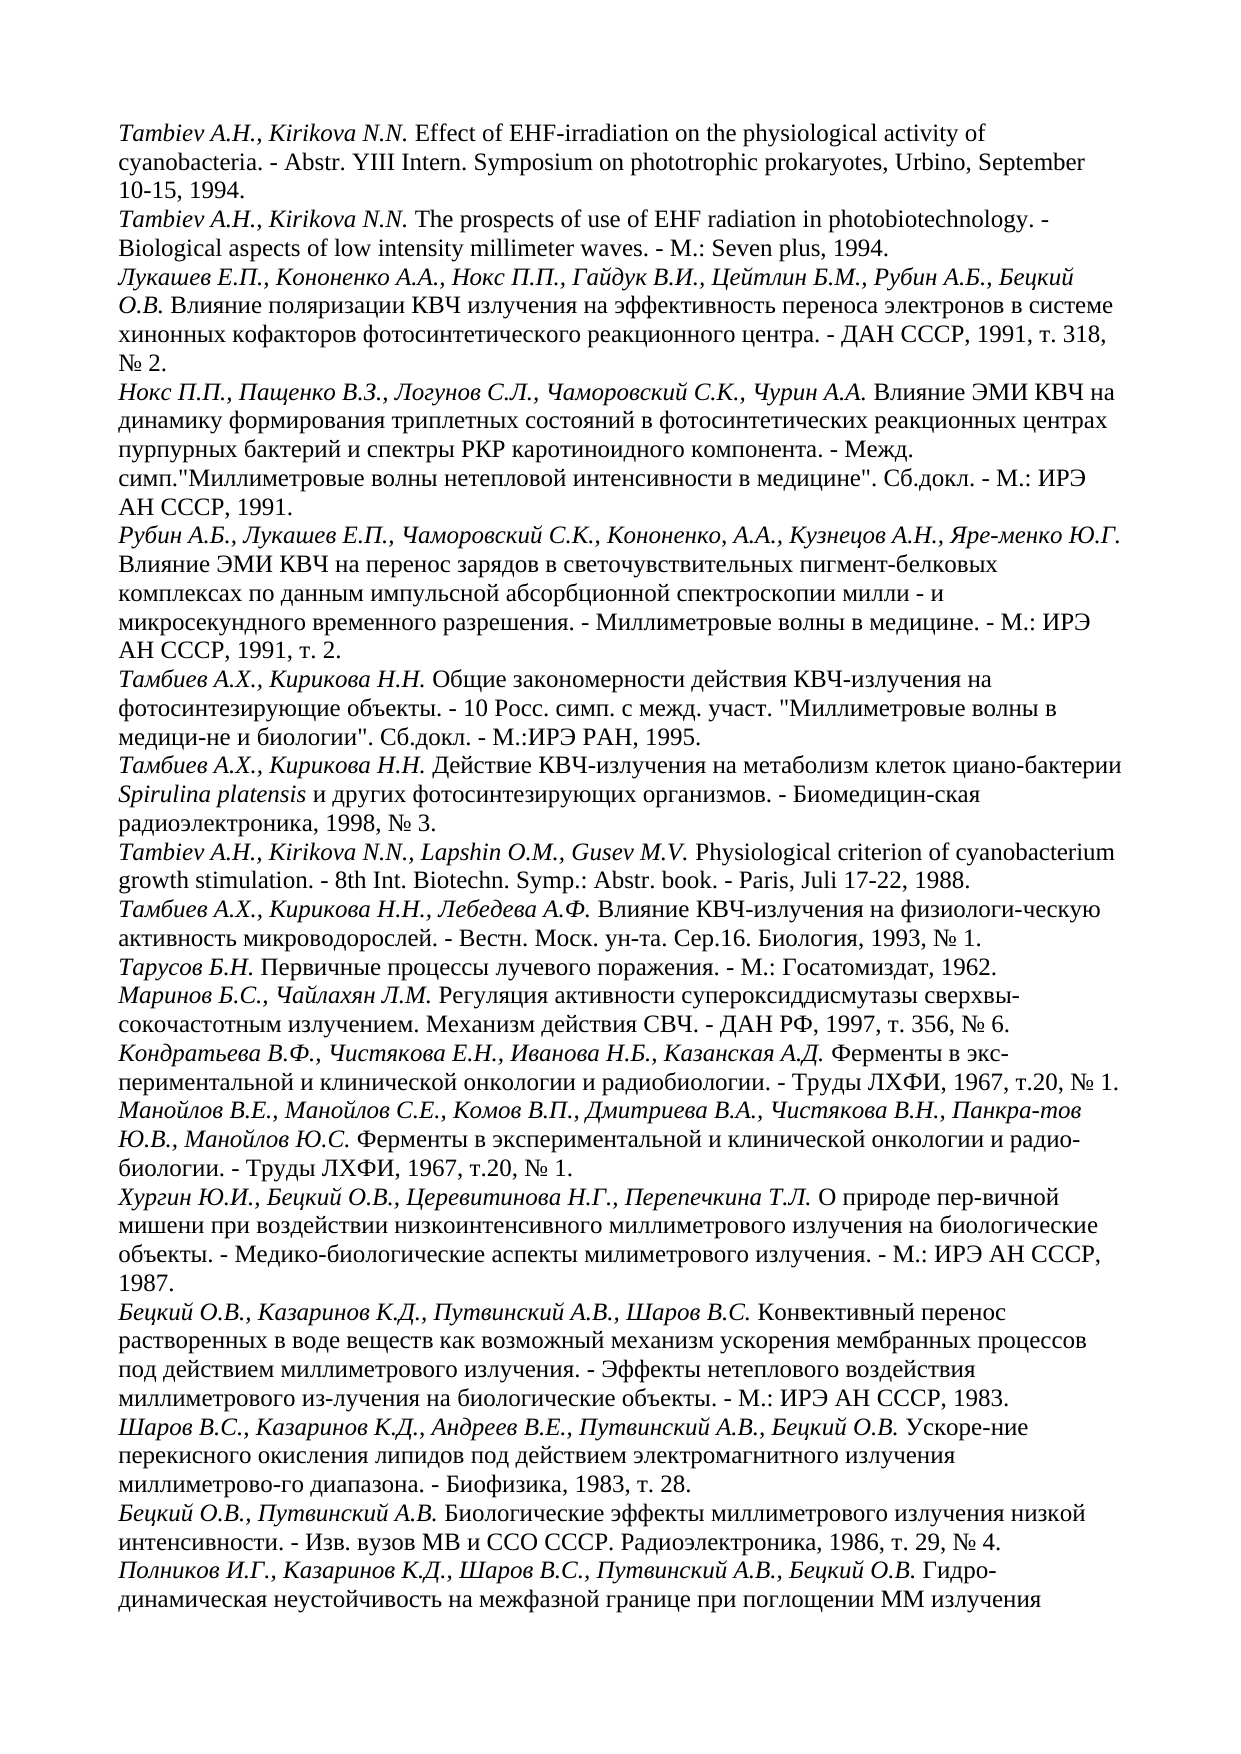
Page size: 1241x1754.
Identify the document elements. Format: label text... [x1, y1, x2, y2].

text Рубин А.Б., Лукашев Е.П., Чаморовский С.К., Кононенко, А.А., Кузнецов А.Н., Яре-менко Ю.Г. Влияние ЭМИ КВЧ на перенос зарядов в светочувствительных пигмент-белковых комплексах по данным импульсной абсорбционной спектроскопии милли - и микросекундного временного разрешения. - Миллиметровые волны в медицине. - М.: ИРЭ АН СССР, 1991, т. 2. [118, 521, 1122, 664]
text Бецкий О.В., Казаринов К.Д., Путвинский А.В., Шаров В.С. Конвективный перенос растворенных в воде веществ как возможный механизм ускорения мембранных процессов под действием миллиметрового излучения. - Эффекты нетеплового воздействия миллиметрового из-лучения на биологические объекты. - М.: ИРЭ АН СССР, 1983. [118, 1297, 1122, 1412]
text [118, 1556, 1122, 1613]
text Нокс П.П., Пащенко В.З., Логунов С.Л., Чаморовский С.К., Чурин А.А. Влияние ЭМИ КВЧ на динамику формирования триплетных состояний в фотосинтетических реакционных центрах пурпурных бактерий и спектры РКР каротиноидного компонента. - Межд. симп."Миллиметровые волны нетепловой интенсивности в медицине". Сб.докл. - М.: ИРЭ АН СССР, 1991. [118, 377, 1122, 521]
text Хургин Ю.И., Бецкий О.В., Церевитинова Н.Г., Перепечкина Т.Л. О природе пер-вичной мишени при воздействии низкоинтенсивного миллиметрового излучения на биологические объекты. - Медико-биологические аспекты милиметрового излучения. - М.: ИРЭ АН СССР, 1987. [118, 1182, 1122, 1297]
text Tambiev A.H., Kirikova N.N. The prospects of use of EHF radiation in photobiotechnology. - Biological aspects of low intensity millimeter waves. - M.: Seven plus, 1994. [118, 204, 1122, 262]
text Тарусов Б.Н. Первичные процессы лучевого поражения. - М.: Госатомиздат, 1962. [118, 952, 1122, 981]
text Тамбиев А.Х., Кирикова Н.Н., Лебедева А.Ф. Влияние КВЧ-излучения на физиологи-ческую активность микроводорослей. - Вестн. Моск. ун-та. Сер.16. Биология, 1993, № 1. [118, 894, 1122, 952]
text Маринов Б.С., Чайлахян Л.М. Регуляция активности супероксиддисмутазы сверхвы-сокочастотным излучением. Механизм действия СВЧ. - ДАН РФ, 1997, т. 356, № 6. [118, 981, 1122, 1038]
text Тамбиев А.Х., Кирикова Н.Н. Общие закономерности действия КВЧ-излучения на фотосинтезирующие объекты. - 10 Росс. симп. с межд. участ. "Миллиметровые волны в медици-не и биологии". Сб.докл. - М.:ИРЭ РАН, 1995. [118, 664, 1122, 751]
text Кондратьева В.Ф., Чистякова Е.Н., Иванова Н.Б., Казанская А.Д. Ферменты в экс-периментальной и клинической онкологии и радиобиологии. - Труды ЛХФИ, 1967, т.20, № 1. [118, 1038, 1122, 1096]
text Лукашев Е.П., Кононенко А.А., Нокс П.П., Гайдук В.И., Цейтлин Б.М., Рубин А.Б., Бецкий О.В. Влияние поляризации КВЧ излучения на эффективность переноса электронов в системе хинонных кофакторов фотосинтетического реакционного центра. - ДАН СССР, 1991, т. 318, № 2. [118, 262, 1122, 377]
text Шаров В.С., Казаринов К.Д., Андреев В.Е., Путвинский А.В., Бецкий О.В. Ускоре-ние перекисного окисления липидов под действием электромагнитного излучения миллиметрово-го диапазона. - Биофизика, 1983, т. 28. [118, 1412, 1122, 1498]
text Tambiev A.H., Kirikova N.N. Effect of EHF-irradiation on the physiological activity of cyanobacteria. - Abstr. YIII Intern. Symposium on phototrophic prokaryotes, Urbino, September 10-15, 1994. [118, 118, 1122, 204]
text Бецкий О.В., Путвинский А.В. Биологические эффекты миллиметрового излучения низкой интенсивности. - Изв. вузов МВ и ССО СССР. Радиоэлектроника, 1986, т. 29, № 4. [118, 1498, 1122, 1556]
text Тамбиев А.Х., Кирикова Н.Н. Действие КВЧ-излучения на метаболизм клеток циано-бактерии Spirulina platensis и других фотосинтезирующих организмов. - Биомедицин-ская радиоэлектроника, 1998, № 3. [118, 751, 1122, 837]
text Манойлов В.Е., Манойлов С.Е., Комов В.П., Дмитриева В.А., Чистякова В.Н., Панкра-тов Ю.В., Манойлов Ю.С. Ферменты в экспериментальной и клинической онкологии и радио-биологии. - Труды ЛХФИ, 1967, т.20, № 1. [118, 1096, 1122, 1182]
text Tambiev A.H., Kirikova N.N., Lapshin O.M., Gusev M.V. Physiological criterion of cyanobacterium growth stimulation. - 8th Int. Biotechn. Symp.: Abstr. book. - Paris, Juli 17-22, 1988. [118, 837, 1122, 894]
